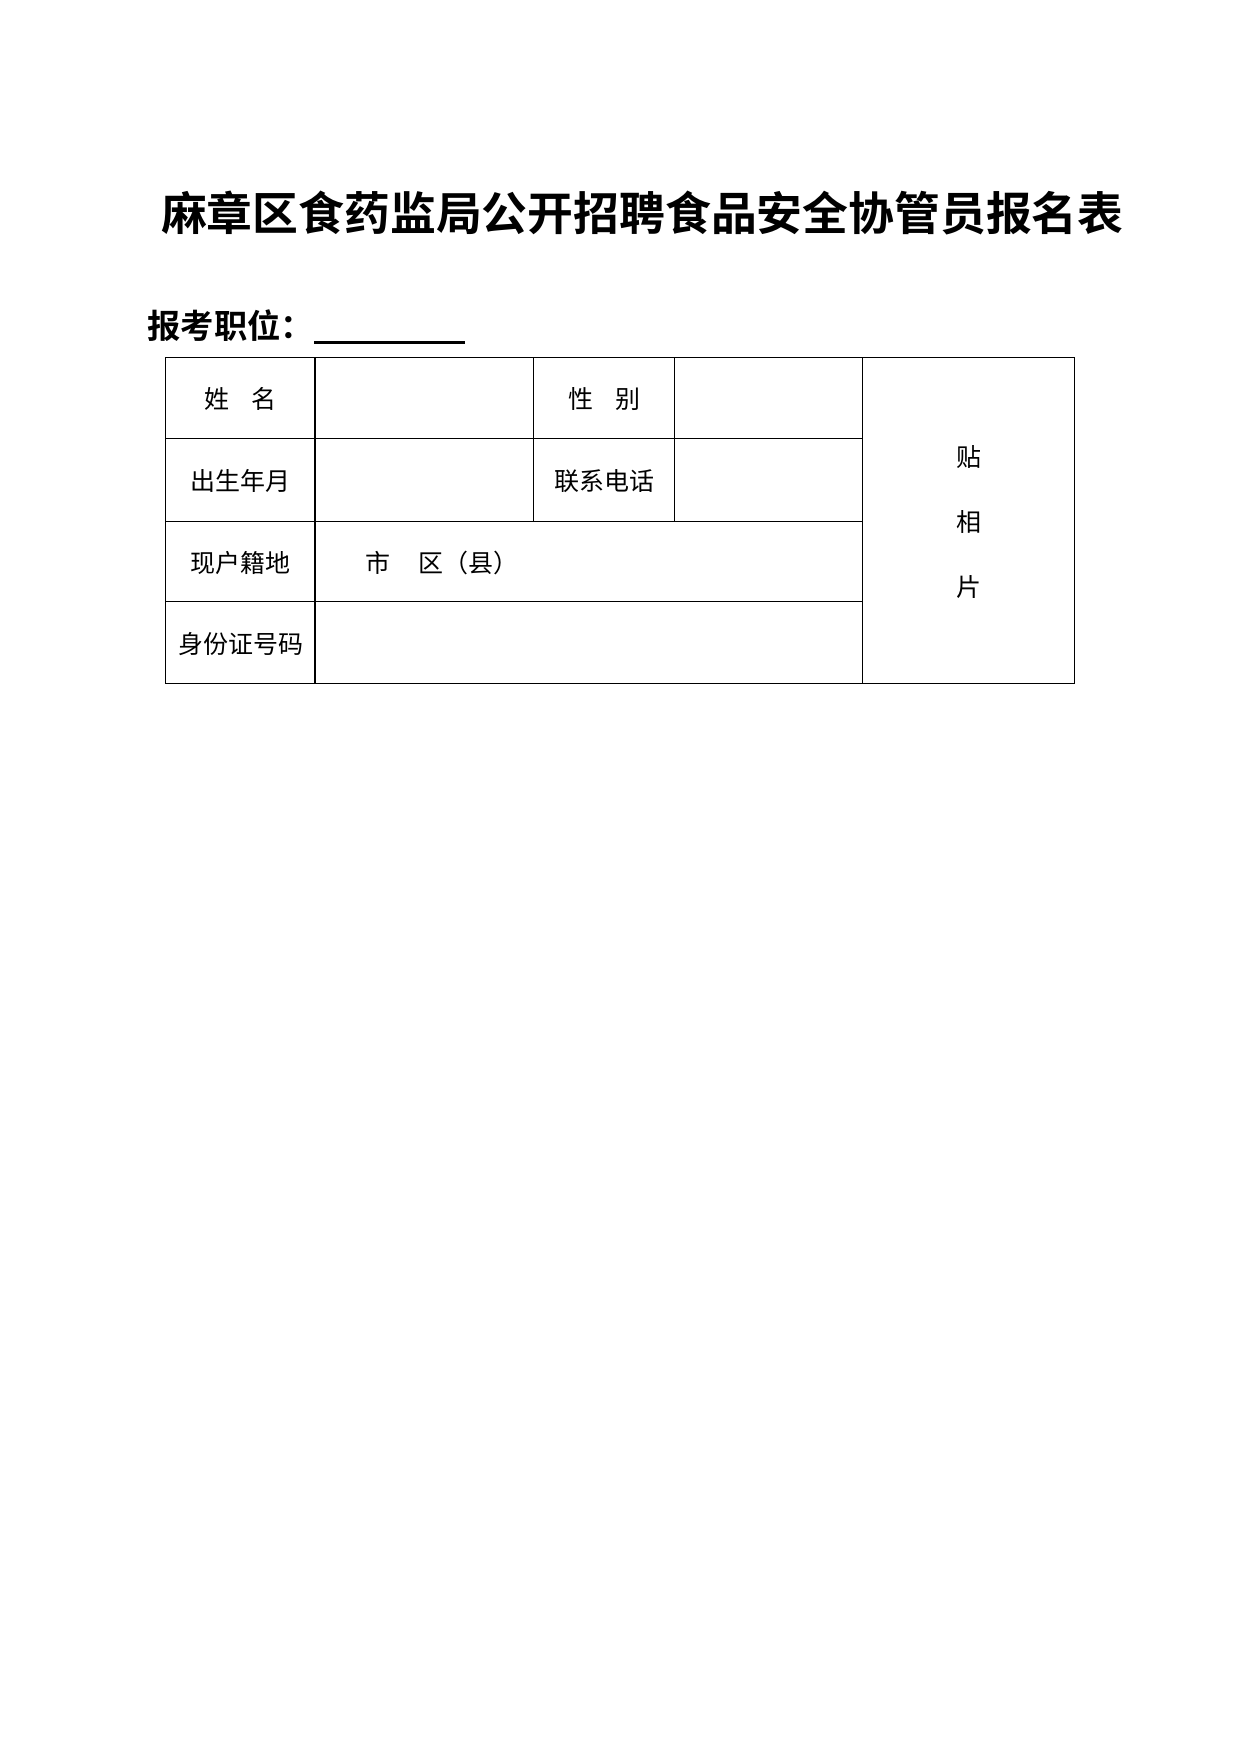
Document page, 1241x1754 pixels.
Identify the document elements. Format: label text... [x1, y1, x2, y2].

table_cell 市 区（县） [316, 522, 862, 601]
table_header 贴 相 片 [863, 358, 1074, 682]
table_header [675, 358, 862, 438]
table_cell 现户籍地 [166, 522, 314, 601]
table_cell 身份证号码 [166, 602, 314, 682]
table_cell [316, 602, 862, 682]
table_cell [675, 439, 862, 521]
table_cell 出生年月 [166, 439, 314, 521]
table_cell 联系电话 [534, 439, 674, 521]
table_header [316, 358, 533, 438]
text 麻章区食药监局公开招聘食品安全协管员报名表 [112, 162, 1128, 259]
table_cell [316, 439, 533, 521]
text 报考职位： [112, 292, 1128, 357]
table_header 姓 名 [166, 358, 314, 438]
table_header 性 别 [534, 358, 674, 438]
